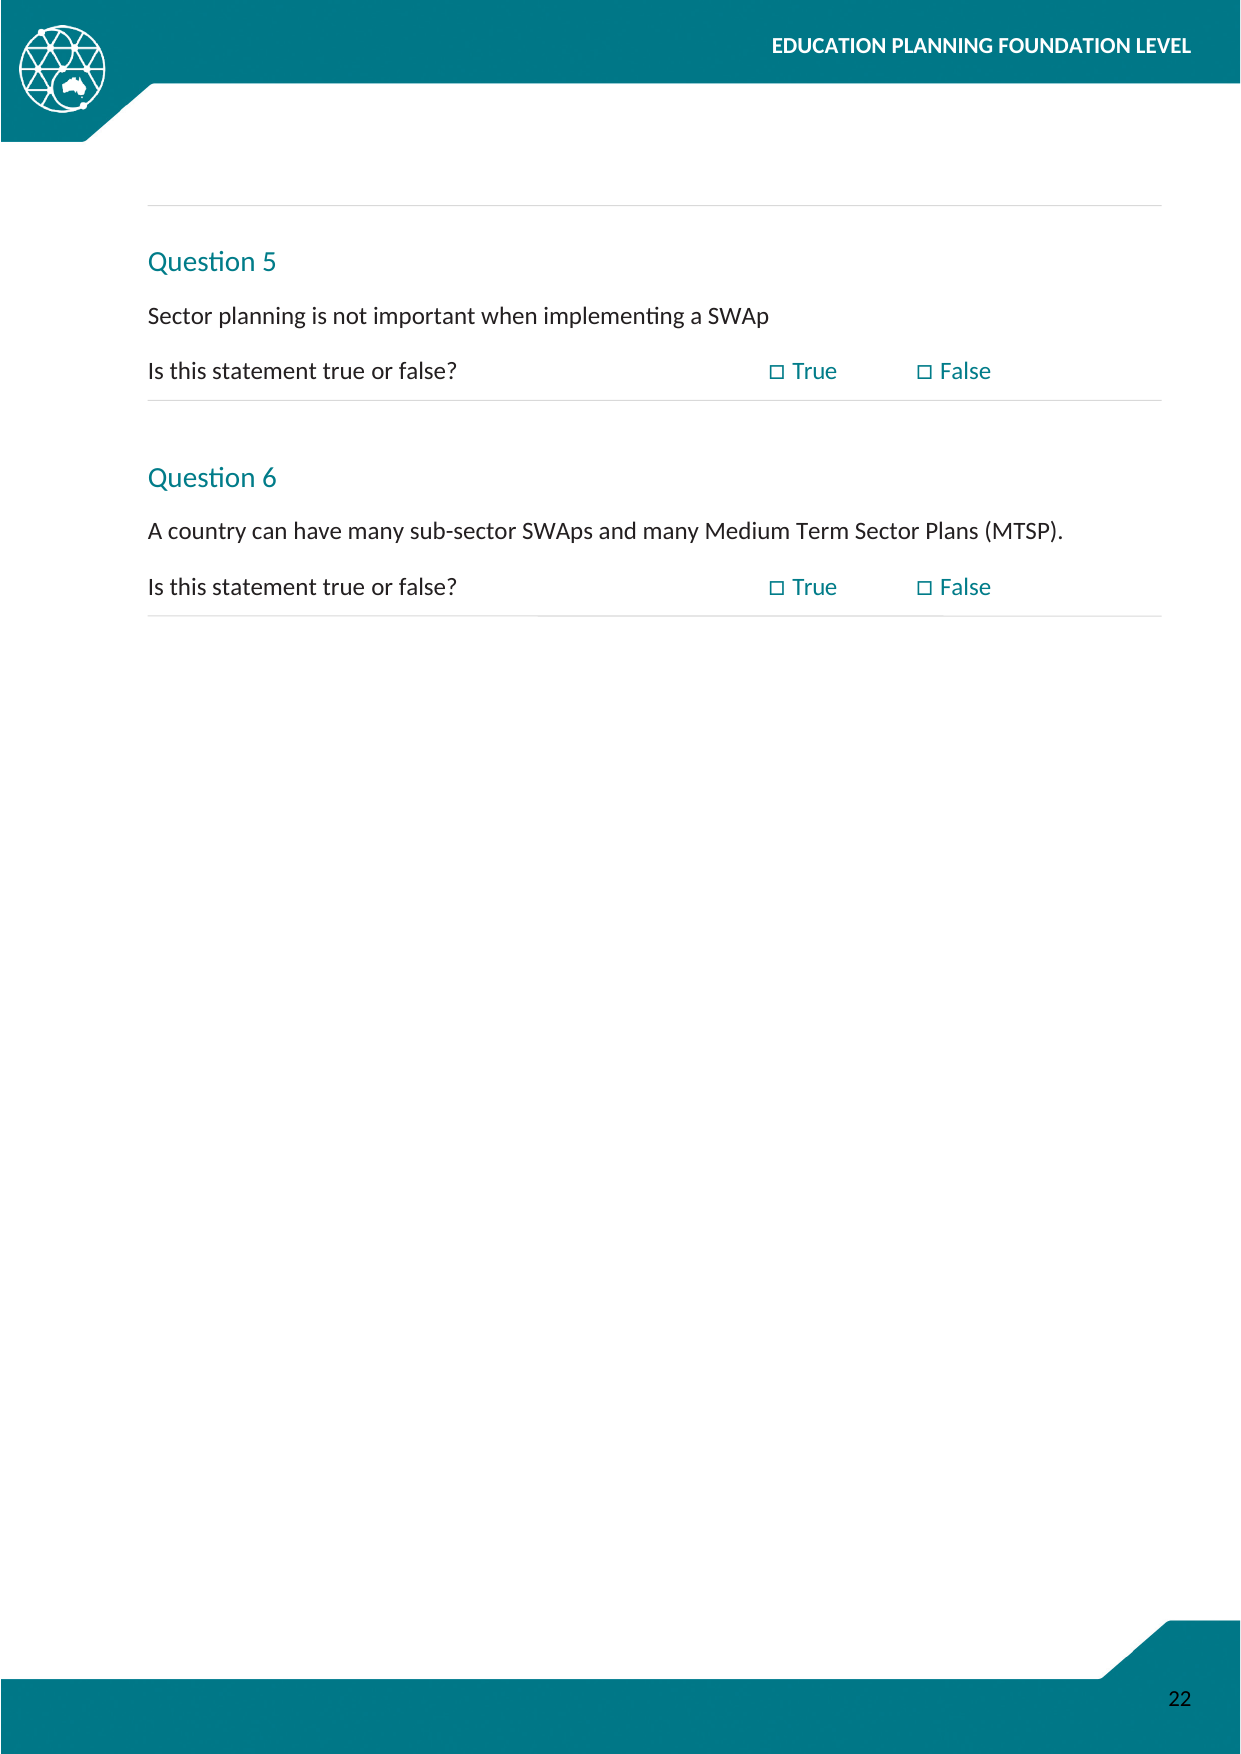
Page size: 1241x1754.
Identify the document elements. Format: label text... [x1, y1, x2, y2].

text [148, 351, 1074, 387]
text A country can have many sub-sector SWAps and many Medium Term Sector Plans (MTSP). [148, 515, 1074, 546]
text Is this statement true or false? □ True □ False [148, 567, 1074, 602]
subtitle Question 5 [148, 243, 1074, 279]
picture [1, 0, 1241, 1754]
text Sector planning is not important when implementing a SWAp [148, 300, 1074, 330]
subtitle Question 6 [148, 459, 1074, 494]
